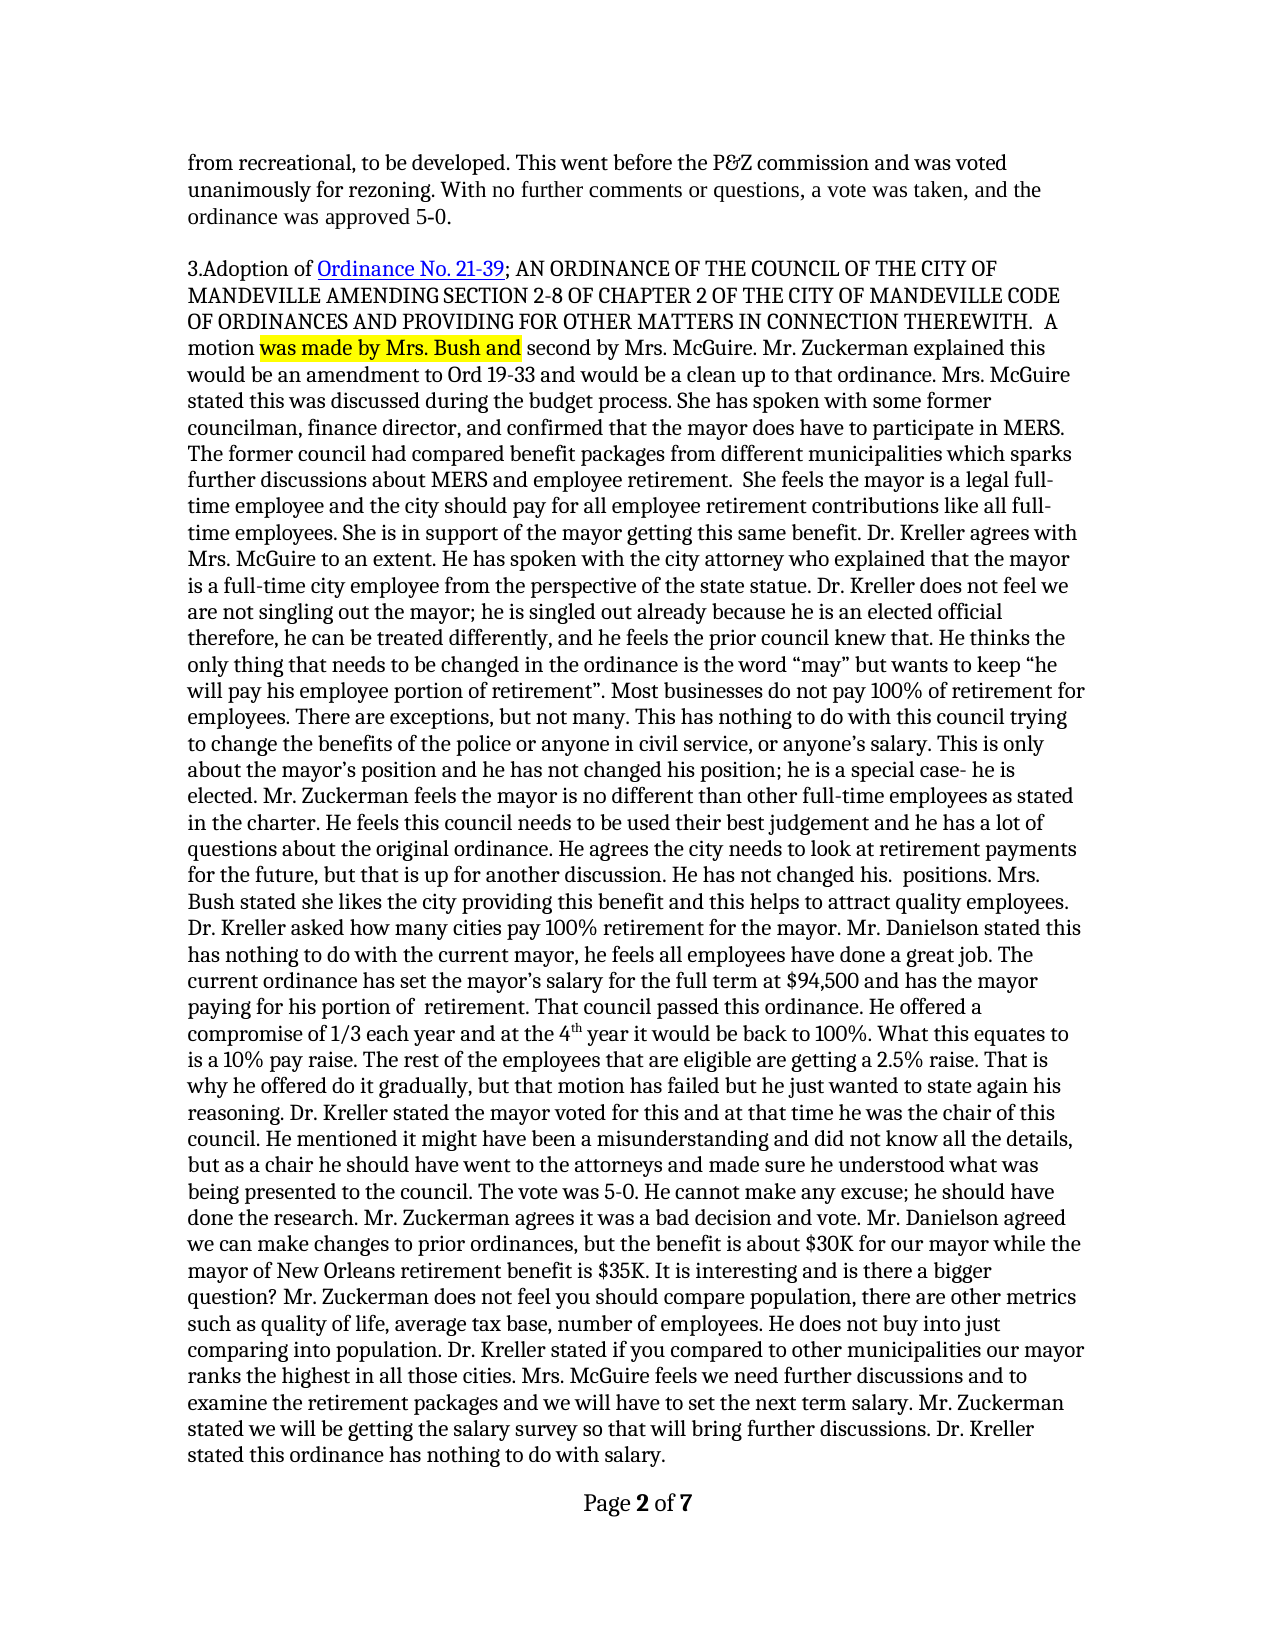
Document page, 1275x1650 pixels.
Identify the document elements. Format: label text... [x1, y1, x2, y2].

text 3.Adoption of Ordinance No. 21-39; AN ORDINANCE OF THE COUNCIL OF THE CITY OF MANDEVILLE AMENDING SECTION 2-8 OF CHAPTER 2 OF THE CITY OF MANDEVILLE CODE OF ORDINANCES AND PROVIDING FOR OTHER MATTERS IN CONNECTION THEREWITH. A motion was made by Mrs. Bush and second by Mrs. McGuire. Mr. Zuckerman explained this would be an amendment to Ord 19-33 and would be a clean up to that ordinance. Mrs. McGuire stated this was discussed during the budget process. She has spoken with some former councilman, finance director, and confirmed that the mayor does have to participate in MERS. The former council had compared benefit packages from different municipalities which sparks further discussions about MERS and employee retirement. She feels the mayor is a legal full-time employee and the city should pay for all employee retirement contributions like all full-time employees. She is in support of the mayor getting this same benefit. Dr. Kreller agrees with Mrs. McGuire to an extent. He has spoken with the city attorney who explained that the mayor is a full-time city employee from the perspective of the state statue. Dr. Kreller does not feel we are not singling out the mayor; he is singled out already because he is an elected official therefore, he can be treated differently, and he feels the prior council knew that. He thinks the only thing that needs to be changed in the ordinance is the word “may” but wants to keep “he will pay his employee portion of retirement”. Most businesses do not pay 100% of retirement for employees. There are exceptions, but not many. This has nothing to do with this council trying to change the benefits of the police or anyone in civil service, or anyone’s salary. This is only about the mayor’s position and he has not changed his position; he is a special case- he is elected. Mr. Zuckerman feels the mayor is no different than other full-time employees as stated in the charter. He feels this council needs to be used their best judgement and he has a lot of questions about the original ordinance. He agrees the city needs to look at retirement payments for the future, but that is up for another discussion. He has not changed his. positions. Mrs. Bush stated she likes the city providing this benefit and this helps to attract quality employees. Dr. Kreller asked how many cities pay 100% retirement for the mayor. Mr. Danielson stated this has nothing to do with the current mayor, he feels all employees have done a great job. The current ordinance has set the mayor’s salary for the full term at $94,500 and has the mayor paying for his portion of retirement. That council passed this ordinance. He offered a compromise of 1/3 each year and at the 4th year it would be back to 100%. What this equates to is a 10% pay raise. The rest of the employees that are eligible are getting a 2.5% raise. That is why he offered do it gradually, but that motion has failed but he just wanted to state again his reasoning. Dr. Kreller stated the mayor voted for this and at that time he was the chair of this council. He mentioned it might have been a misunderstanding and did not know all the details, but as a chair he should have went to the attorneys and made sure he understood what was being presented to the council. The vote was 5-0. He cannot make any excuse; he should have done the research. Mr. Zuckerman agrees it was a bad decision and vote. Mr. Danielson agreed we can make changes to prior ordinances, but the benefit is about $30K for our mayor while the mayor of New Orleans retirement benefit is $35K. It is interesting and is there a bigger question? Mr. Zuckerman does not feel you should compare population, there are other metrics such as quality of life, average tax base, number of employees. He does not buy into just comparing into population. Dr. Kreller stated if you compared to other municipalities our mayor ranks the highest in all those cities. Mrs. McGuire feels we need further discussions and to examine the retirement packages and we will have to set the next term salary. Mr. Zuckerman stated we will be getting the salary survey so that will bring further discussions. Dr. Kreller stated this ordinance has nothing to do with salary. [187, 256, 1087, 1468]
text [187, 150, 1087, 230]
